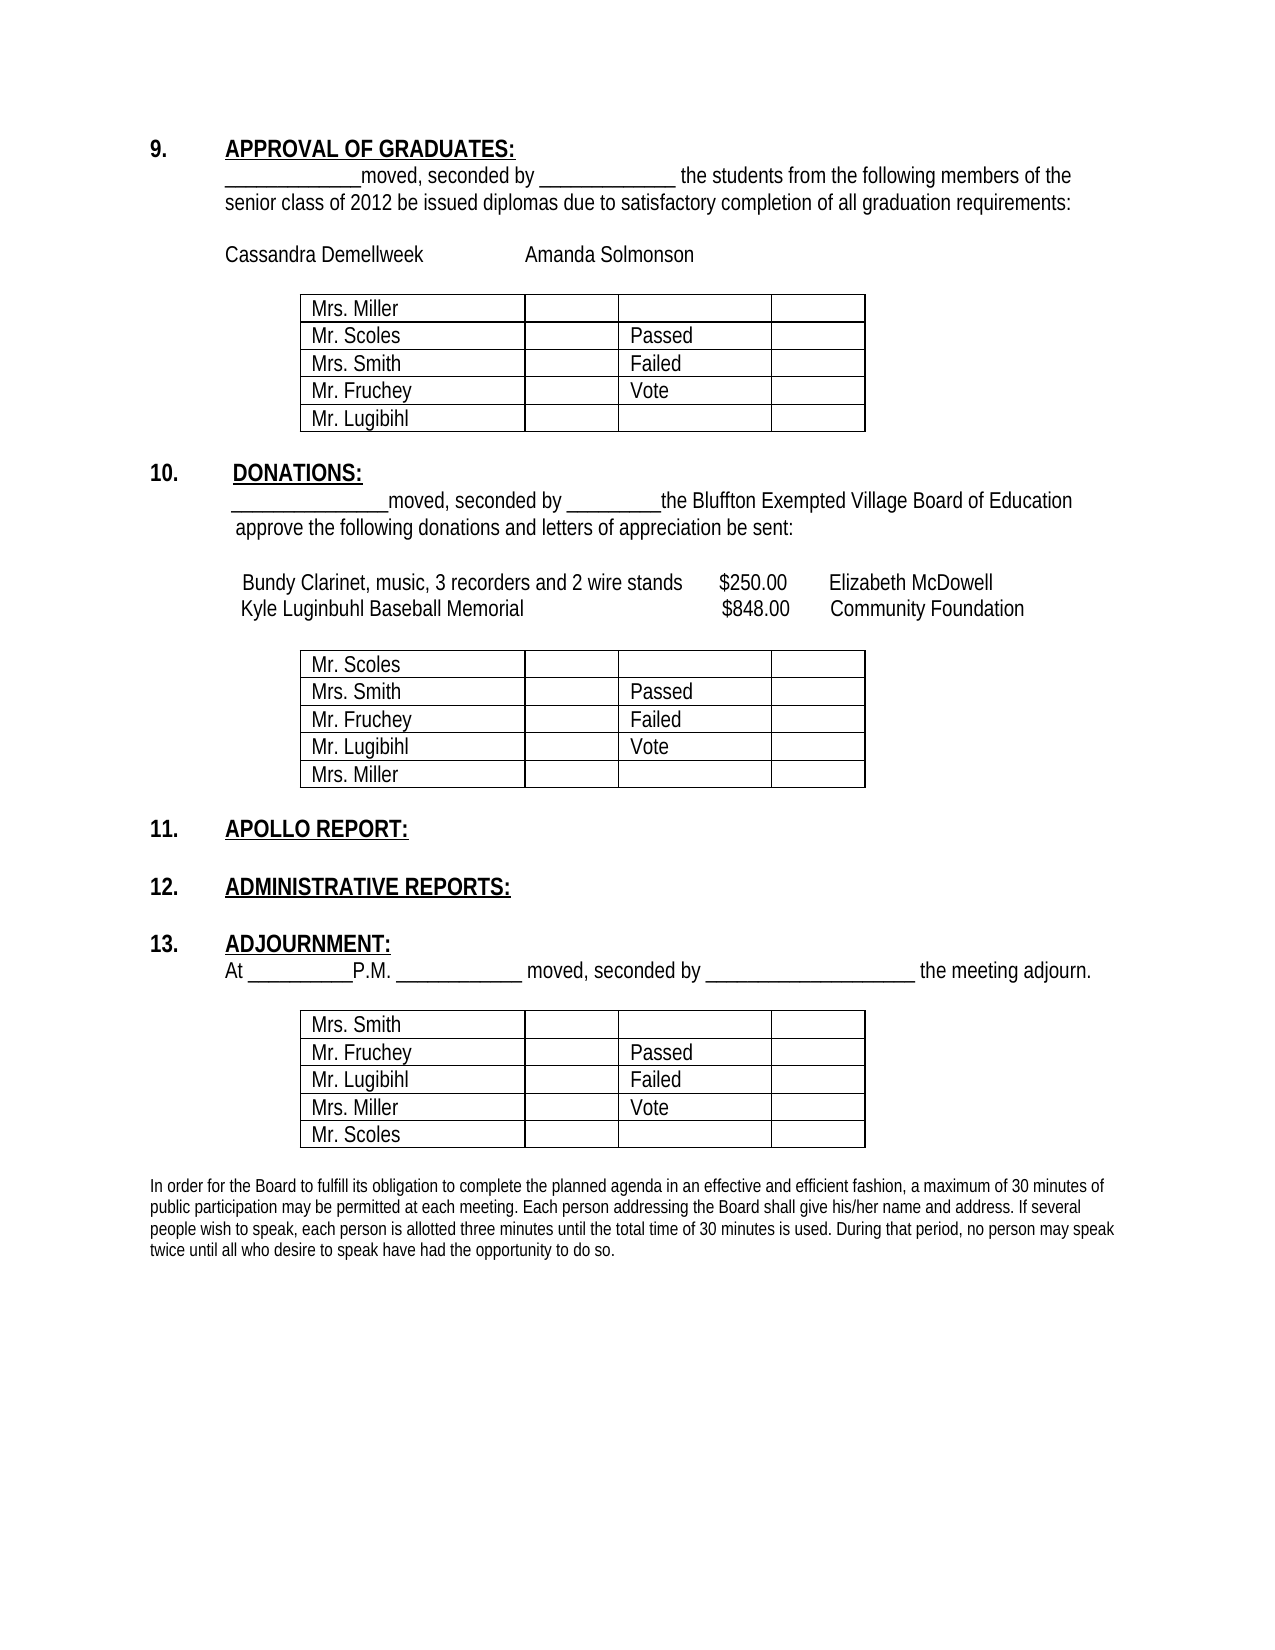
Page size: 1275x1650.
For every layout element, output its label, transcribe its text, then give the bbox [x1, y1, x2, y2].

table_cell [772, 350, 864, 376]
table_cell [526, 1066, 618, 1092]
table_cell [772, 706, 864, 732]
table_header [619, 295, 771, 321]
table_header [619, 1011, 771, 1038]
table_cell Mrs. Miller [301, 1094, 524, 1120]
text In order for the Board to fulfill its obligation to complete the planned agenda in an effective and efficient fashion, a maximum of 30 minutes of public participation may be permitted at each meeting. Each person addressing the Board shall give his/her name and address. If several people wish to speak, each person is allotted three minutes until the total time of 30 minutes is used. During that period, no person may speak twice until all who desire to speak have had the opportunity to do so. [150, 1174, 1125, 1261]
text _____________moved, seconded by _____________ the students from the following members of the senior class of 2012 be issued diplomas due to satisfactory completion of all graduation requirements: [0, 162, 1125, 215]
table_cell Mr. Fruchey [301, 1039, 524, 1065]
table_cell Failed [619, 1066, 771, 1092]
table_header [526, 295, 618, 321]
text Bundy Clarinet, music, 3 recorders and 2 wire stands $250.00 Elizabeth McDowell [150, 568, 1125, 595]
table_cell Passed [619, 323, 771, 349]
table_header [772, 295, 864, 321]
table_cell [526, 1094, 618, 1120]
table_cell [526, 733, 618, 759]
text 13. ADJOURNMENT: [150, 929, 1125, 957]
text Kyle Luginbuhl Baseball Memorial $848.00 Community Foundation [150, 595, 1125, 621]
table_cell [619, 761, 771, 787]
table_header Mrs. Smith [301, 1011, 524, 1038]
table_cell Mr. Fruchey [301, 377, 524, 404]
table_cell Mr. Scoles [301, 323, 524, 349]
table_cell [526, 323, 618, 349]
table_cell Mrs. Miller [301, 761, 524, 787]
table_cell [772, 761, 864, 787]
text 10. DONATIONS: [150, 458, 1125, 487]
table_cell [772, 678, 864, 705]
table_cell [772, 1094, 864, 1120]
table_cell [619, 405, 771, 431]
table_cell [526, 1121, 618, 1147]
table_cell [772, 1066, 864, 1092]
text 9. APPROVAL OF GRADUATES: [150, 134, 1125, 162]
text approve the following donations and letters of appreciation be sent: [194, 513, 1125, 540]
table_cell [526, 377, 618, 404]
table_cell Vote [619, 733, 771, 759]
text 11. APOLLO REPORT: [150, 814, 1125, 843]
table_header Mr. Scoles [301, 651, 524, 677]
table_cell Mr. Lugibihl [301, 1066, 524, 1092]
table_cell Mr. Scoles [301, 1121, 524, 1147]
table_cell Mr. Lugibihl [301, 405, 524, 431]
table_cell [526, 405, 618, 431]
table_cell Mrs. Smith [301, 678, 524, 705]
table_cell [526, 1039, 618, 1065]
table_header [526, 651, 618, 677]
text 12. ADMINISTRATIVE REPORTS: [150, 872, 1125, 900]
table_cell Vote [619, 377, 771, 404]
table_cell Failed [619, 350, 771, 376]
table_cell [772, 1039, 864, 1065]
table_cell [772, 1121, 864, 1147]
table_cell [526, 350, 618, 376]
table_header [772, 1011, 864, 1038]
table_cell Passed [619, 1039, 771, 1065]
table_cell Passed [619, 678, 771, 705]
table_cell [772, 733, 864, 759]
table_cell Failed [619, 706, 771, 732]
table_cell [772, 377, 864, 404]
table_cell [526, 706, 618, 732]
table_header [619, 651, 771, 677]
table_cell [526, 678, 618, 705]
table_cell Vote [619, 1094, 771, 1120]
table_cell [619, 1121, 771, 1147]
table_cell Mrs. Smith [301, 350, 524, 376]
table_header [526, 1011, 618, 1038]
table_cell [526, 761, 618, 787]
text At __________P.M. ____________ moved, seconded by ____________________ the meeting adjourn. [225, 957, 1125, 984]
table_cell Mr. Fruchey [301, 706, 524, 732]
table_cell [772, 405, 864, 431]
table_header [772, 651, 864, 677]
text Cassandra Demellweek Amanda Solmonson [0, 241, 1125, 268]
table_cell Mr. Lugibihl [301, 733, 524, 759]
text _______________moved, seconded by _________the Bluffton Exempted Village Board of Education [194, 487, 1125, 513]
table_cell [772, 323, 864, 349]
table_header Mrs. Miller [301, 295, 524, 321]
